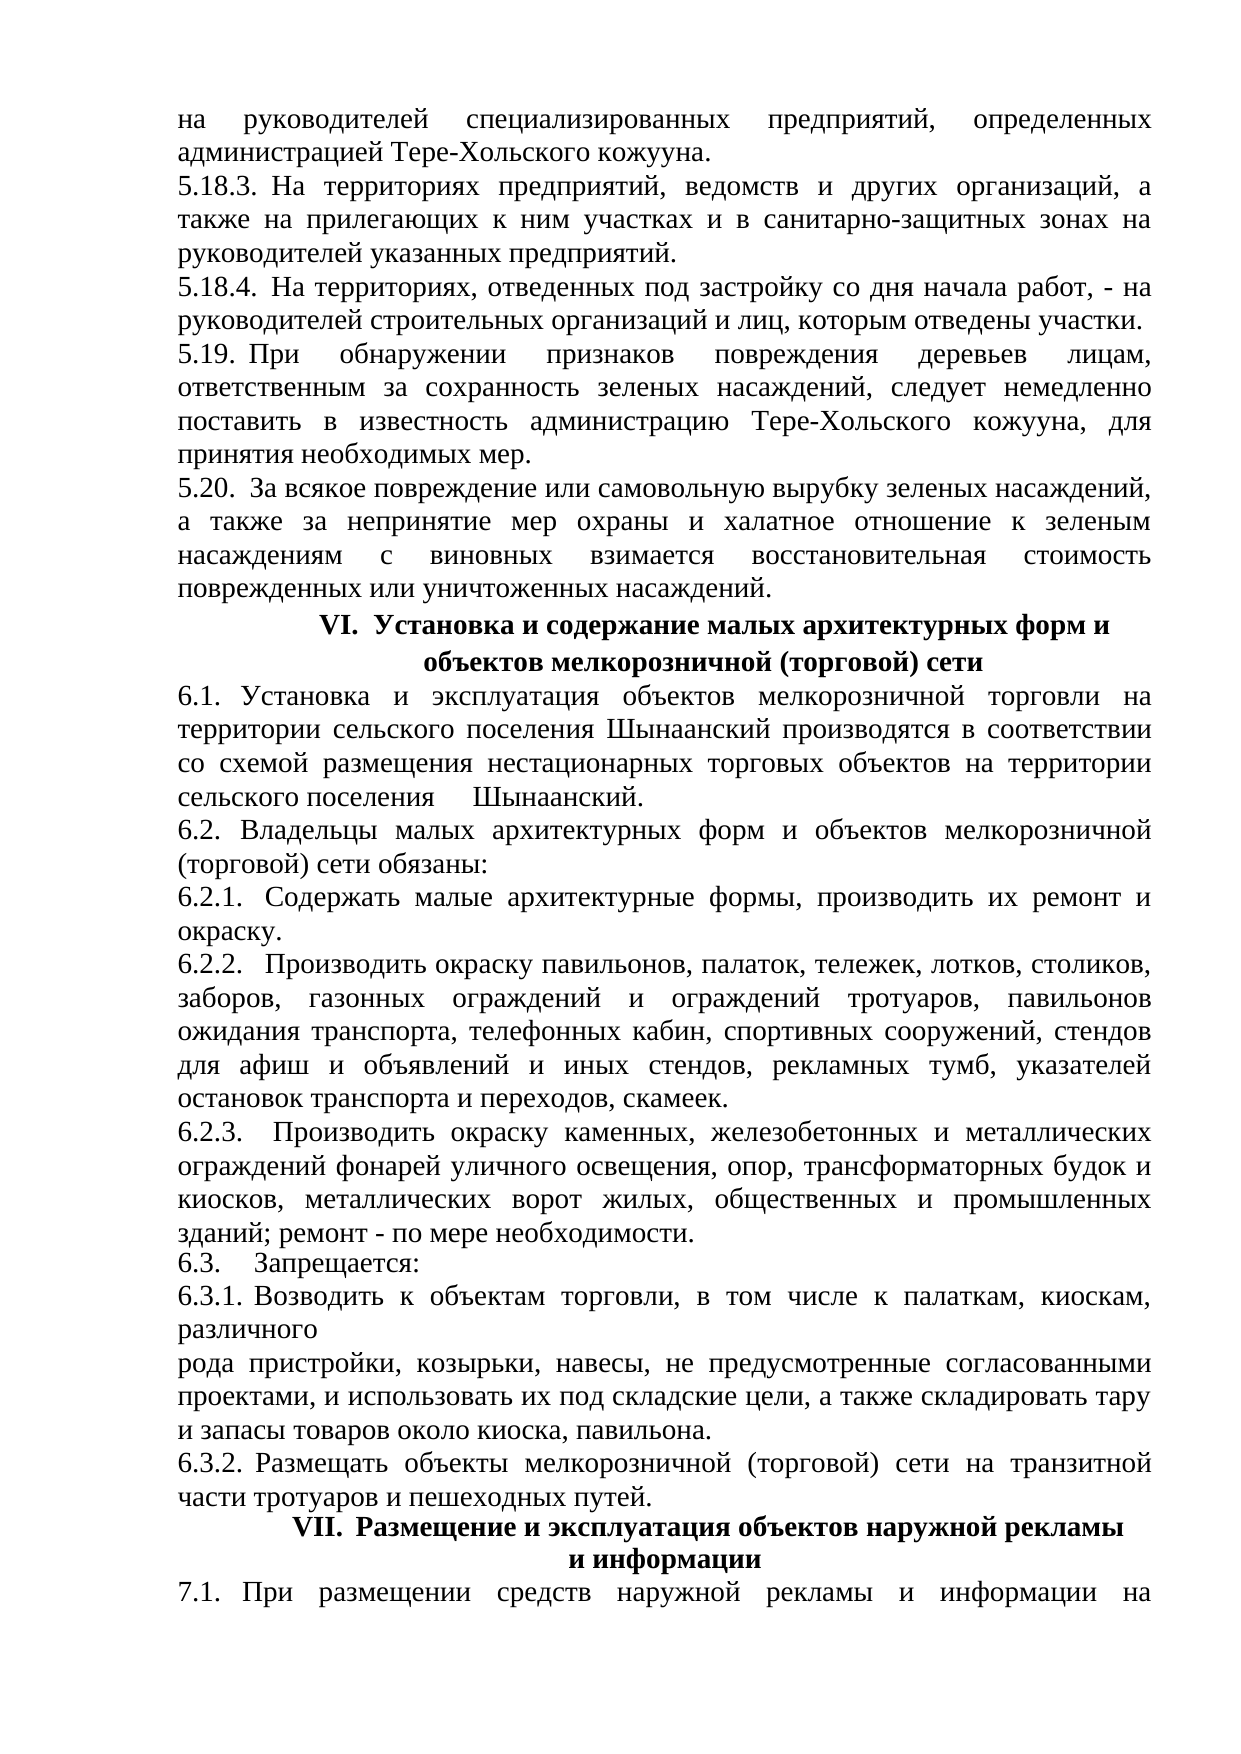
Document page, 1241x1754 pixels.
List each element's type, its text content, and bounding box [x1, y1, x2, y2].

text рода пристройки, козырьки, навесы, не предусмотренные согласованными проектами, и использовать их под складские цели, а также складировать тару и запасы товаров около киоска, павильона. [177, 1346, 1152, 1446]
list Содержать малые архитектурные формы, производить их ремонт и окраску. [177, 880, 1152, 947]
list Производить окраску павильонов, палаток, тележек, лотков, столиков, заборов, газонных ограждений и ограждений тротуаров, павильонов ожидания транспорта, телефонных кабин, спортивных сооружений, стендов для афиш и объявлений и иных стендов, рекламных тумб, указателей остановок транспорта и переходов, скамеек. [177, 947, 1152, 1115]
list Запрещается: [177, 1249, 1152, 1278]
list Установка и эксплуатация объектов мелкорозничной торговли на территории сельского поселения Шынаанский производятся в соответствии со схемой размещения нестационарных торговых объектов на территории сельского поселения Шынаанский. [177, 679, 1152, 813]
list На территориях, отведенных под застройку со дня начала работ, - на руководителей строительных организаций и лиц, которым отведены участки. [177, 269, 1152, 336]
list Владельцы малых архитектурных форм и объектов мелкорозничной (торговой) сети обязаны: [177, 813, 1152, 880]
list Возводить к объектам торговли, в том числе к палаткам, киоскам, различного [177, 1278, 1152, 1346]
list Производить окраску каменных, железобетонных и металлических ограждений фонарей уличного освещения, опор, трансформаторных будок и киосков, металлических ворот жилых, общественных и промышленных зданий; ремонт - по мере необходимости. [177, 1115, 1152, 1249]
list Размещение и эксплуатация объектов наружной рекламы [292, 1513, 1152, 1542]
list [177, 102, 1152, 169]
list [177, 1575, 1152, 1608]
list Размещать объекты мелкорозничной (торговой) сети на транзитной части тротуаров и пешеходных путей. [177, 1446, 1152, 1513]
list На территориях предприятий, ведомств и других организаций, а также на прилегающих к ним участках и в санитарно-защитных зонах на руководителей указанных предприятий. [177, 169, 1152, 269]
list При обнаружении признаков повреждения деревьев лицам, ответственным за сохранность зеленых насаждений, следует немедленно поставить в известность администрацию Тере-Хольского кожууна, для принятия необходимых мер. [177, 336, 1152, 471]
list За всякое повреждение или самовольную вырубку зеленых насаждений, а также за непринятие мер охраны и халатное отношение к зеленым насаждениям с виновных взимается восстановительная стоимость поврежденных или уничтоженных насаждений. [177, 471, 1152, 605]
list Установка и содержание малых архитектурных форм и объектов мелкорозничной (торговой) сети [319, 605, 1152, 679]
text и информации [177, 1545, 1152, 1574]
